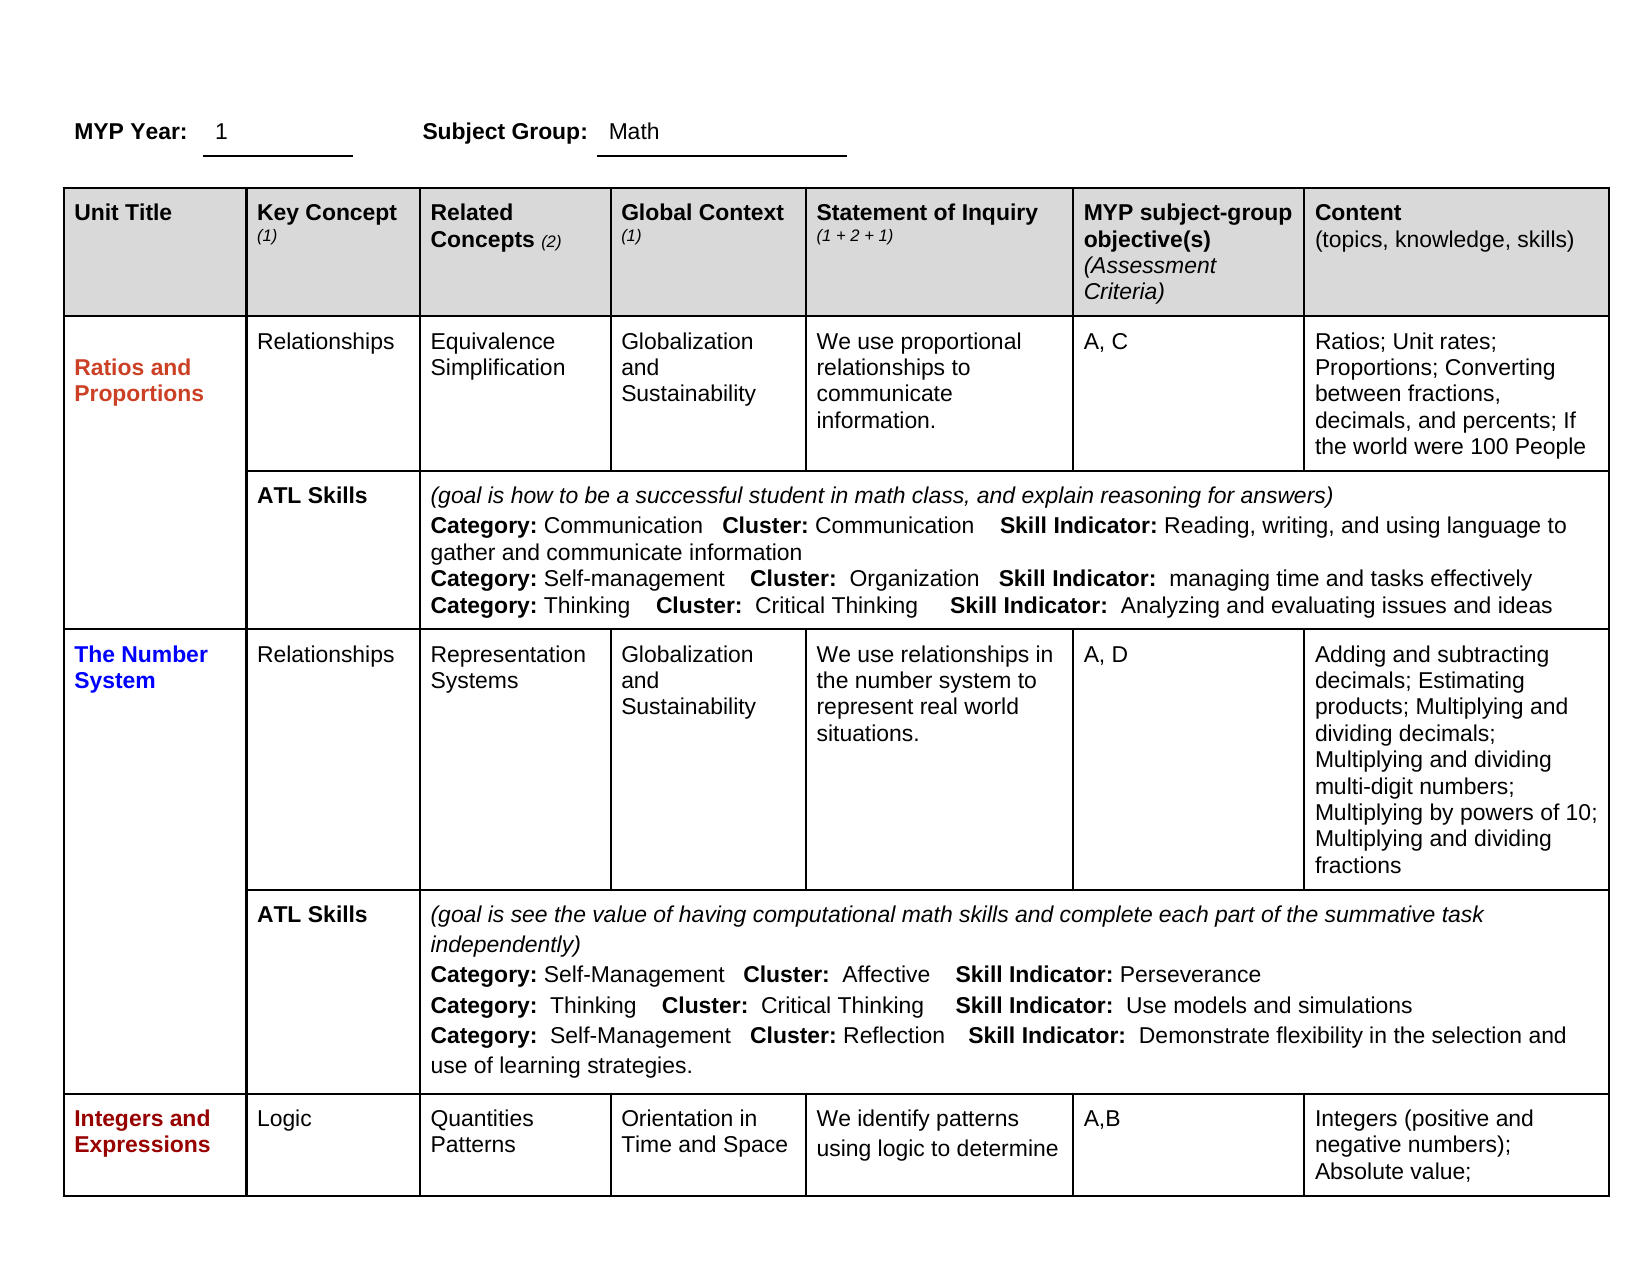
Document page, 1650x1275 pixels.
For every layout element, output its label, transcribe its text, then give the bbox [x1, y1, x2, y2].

table_cell Representation Systems [421, 630, 610, 888]
table_cell Adding and subtracting decimals; Estimating products; Multiplying and dividing decimals; Multiplying and dividing multi-digit numbers; Multiplying by powers of 10; Multiplying and dividing fractions [1305, 630, 1608, 888]
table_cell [1305, 1095, 1608, 1194]
table_cell Ratios and Proportions [65, 317, 245, 628]
table_cell Relationships [248, 317, 419, 470]
table_cell A,B [1074, 1095, 1303, 1194]
table_header MYP subject-group objective(s) (Assessment Criteria) [1074, 189, 1303, 315]
table_header Subject Group: [355, 107, 597, 154]
table_header Content (topics, knowledge, skills) [1305, 189, 1608, 315]
table_cell Relationships [248, 630, 419, 888]
table_header MYP Year: [65, 107, 203, 154]
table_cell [807, 1095, 1072, 1194]
table_cell Logic [248, 1095, 419, 1194]
table_header Unit Title [65, 189, 245, 315]
table_cell We use relationships in the number system to represent real world situations. [807, 630, 1072, 888]
table_cell Ratios; Unit rates; Proportions; Converting between fractions, decimals, and percents; If the world were 100 People [1305, 317, 1608, 470]
table_cell Globalization and Sustainability [612, 630, 805, 888]
table_header Related Concepts (2) [421, 189, 610, 315]
table_header 1 [205, 107, 353, 154]
table_cell A, C [1074, 317, 1303, 470]
table_header Key Concept (1) [248, 189, 419, 315]
table_cell (goal is how to be a successful student in math class, and explain reasoning for answers) Category: Communication Cluster: Communication Skill Indicator: Reading, writing, and using language to gather and communicate information Category: Self-management Cluster: Organization Skill Indicator: managing time and tasks effectively Category: Thinking Cluster: Critical Thinking Skill Indicator: Analyzing and evaluating issues and ideas [421, 472, 1608, 628]
table_cell The Number System [65, 630, 245, 1093]
table_header Global Context (1) [612, 189, 805, 315]
table_cell A, D [1074, 630, 1303, 888]
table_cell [612, 1095, 805, 1194]
table_cell (goal is see the value of having computational math skills and complete each part of the summative task independently) Category: Self-Management Cluster: Affective Skill Indicator: Perseverance Category: Thinking Cluster: Critical Thinking Skill Indicator: Use models and simulations Category: Self-Management Cluster: Reflection Skill Indicator: Demonstrate flexibility in the selection and use of learning strategies. [421, 891, 1608, 1093]
table_cell ATL Skills [248, 891, 419, 1093]
table_cell Globalization and Sustainability [612, 317, 805, 470]
table_header Statement of Inquiry (1 + 2 + 1) [807, 189, 1072, 315]
table_cell We use proportional relationships to communicate information. [807, 317, 1072, 470]
table_cell ATL Skills [248, 472, 419, 628]
table_header Math [599, 107, 847, 154]
table_cell Quantities Patterns [421, 1095, 610, 1194]
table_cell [65, 1095, 245, 1194]
table_cell Equivalence Simplification [421, 317, 610, 470]
